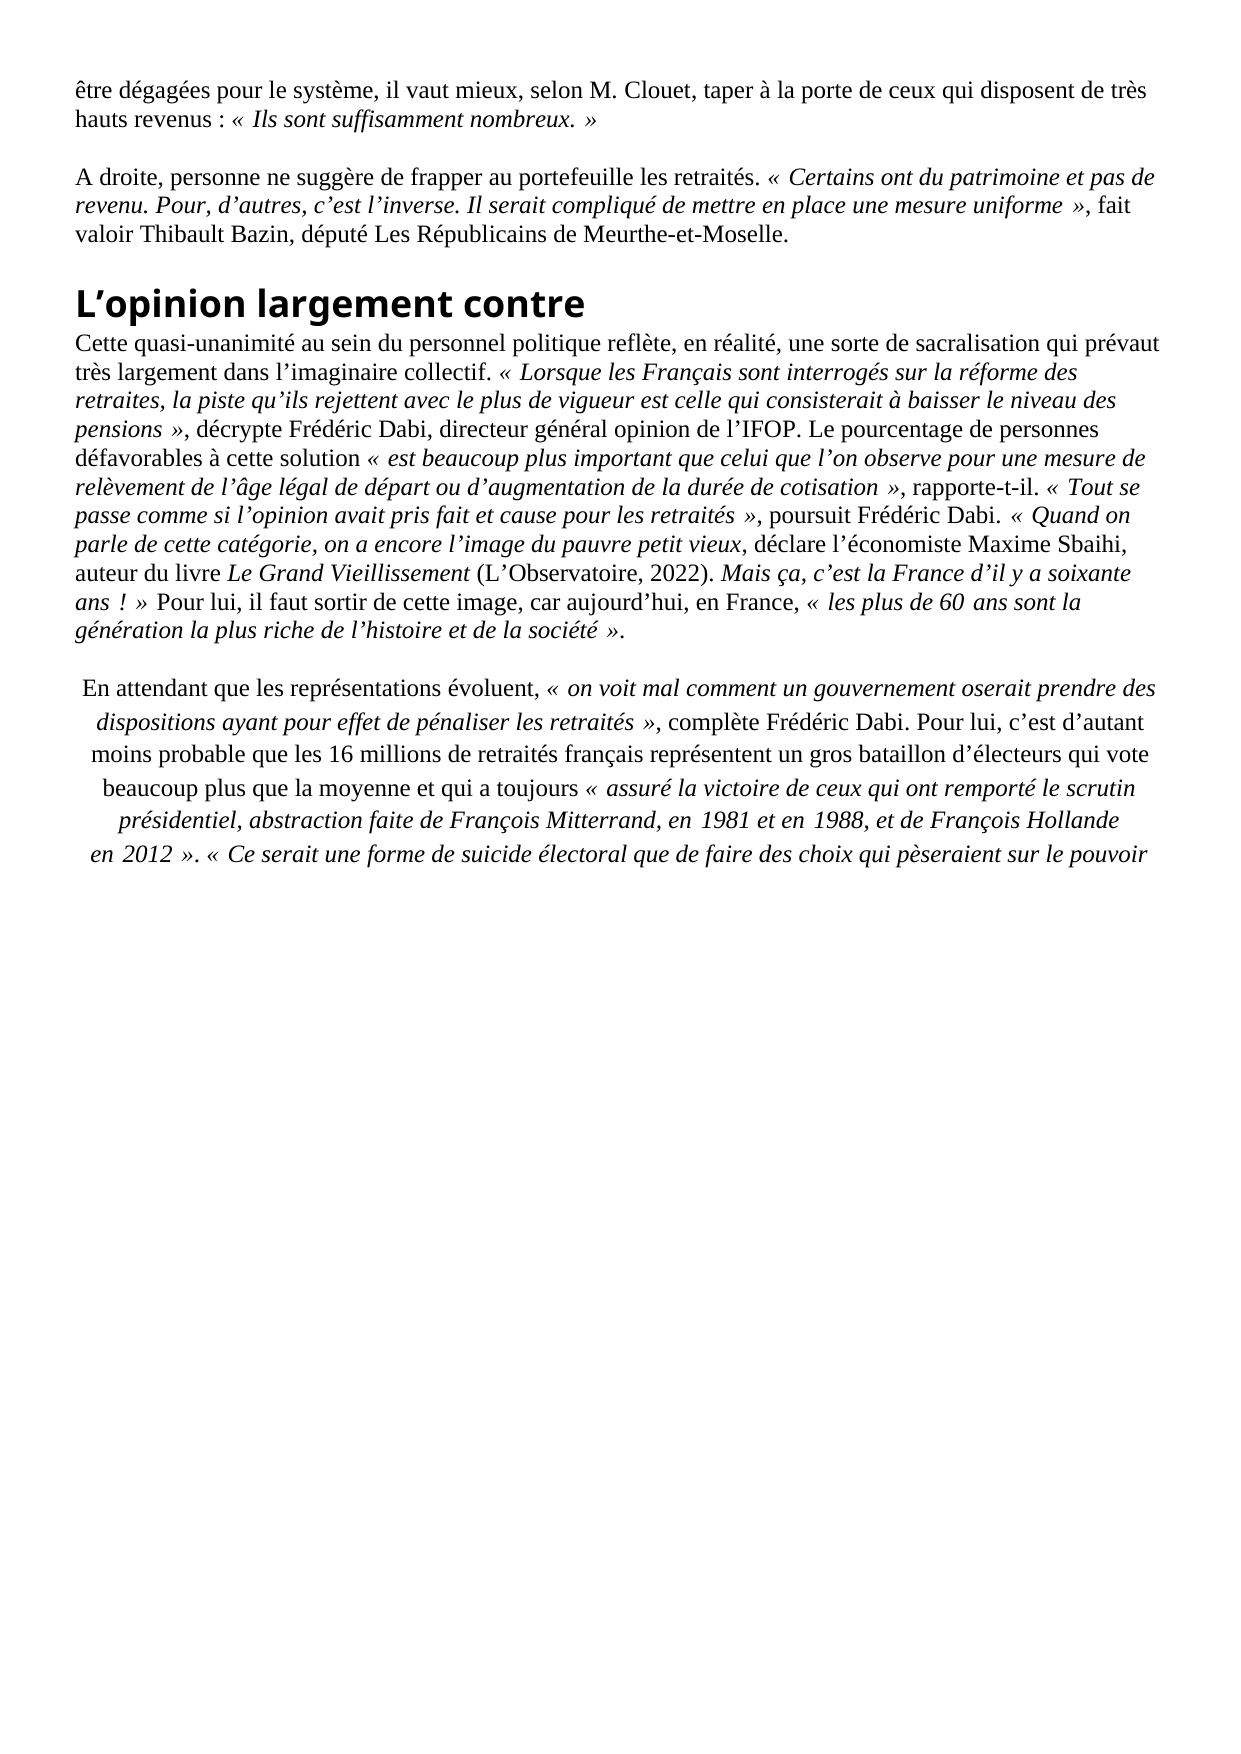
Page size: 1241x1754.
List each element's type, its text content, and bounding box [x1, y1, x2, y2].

text A droite, personne ne suggère de frapper au portefeuille les retraités. « Certains ont du patrimoine et pas de revenu. Pour, d’autres, c’est l’inverse. Il serait compliqué de mettre en place une mesure uniforme », fait valoir Thibault Bazin, député Les Républicains de Meurthe-et-Moselle. [75, 162, 1165, 248]
text Cette quasi-unanimité au sein du personnel politique reflète, en réalité, une sorte de sacralisation qui prévaut très largement dans l’imaginaire collectif. « Lorsque les Français sont interrogés sur la réforme des retraites, la piste qu’ils rejettent avec le plus de vigueur est celle qui consisterait à baisser le niveau des pensions », décrypte Frédéric Dabi, directeur général opinion de l’IFOP. Le pourcentage de personnes défavorables à cette solution « est beaucoup plus important que celui que l’on observe pour une mesure de relèvement de l’âge légal de départ ou d’augmentation de la durée de cotisation », rapporte-t-il. « Tout se passe comme si l’opinion avait pris fait et cause pour les retraités », poursuit Frédéric Dabi. « Quand on parle de cette catégorie, on a encore l’image du pauvre petit vieux, déclare l’économiste Maxime Sbaihi, auteur du livre Le Grand Vieillissement (L’Observatoire, 2022). Mais ça, c’est la France d’il y a soixante ans ! » Pour lui, il faut sortir de cette image, car aujourd’hui, en France, « les plus de 60 ans sont la génération la plus riche de l’histoire et de la société ». [75, 328, 1165, 644]
text En attendant que les représentations évoluent, « on voit mal comment un gouvernement oserait prendre des dispositions ayant pour effet de pénaliser les retraités », complète Frédéric Dabi. Pour lui, c’est d’autant moins probable que les 16 millions de retraités français représentent un gros bataillon d’électeurs qui vote beaucoup plus que la moyenne et qui a toujours « assuré la victoire de ceux qui ont remporté le scrutin présidentiel, abstraction faite de François Mitterrand, en 1981 et en 1988, et de François Hollande en 2012 ». « Ce serait une forme de suicide électoral que de faire des choix qui pèseraient sur le pouvoir d’achat de cette tranche d’âge, surtout aujourd’hui dans un contexte inflationniste », estime M. Dabi. [75, 673, 1165, 867]
subtitle L’opinion largement contre [75, 277, 1165, 328]
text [75, 75, 1165, 132]
